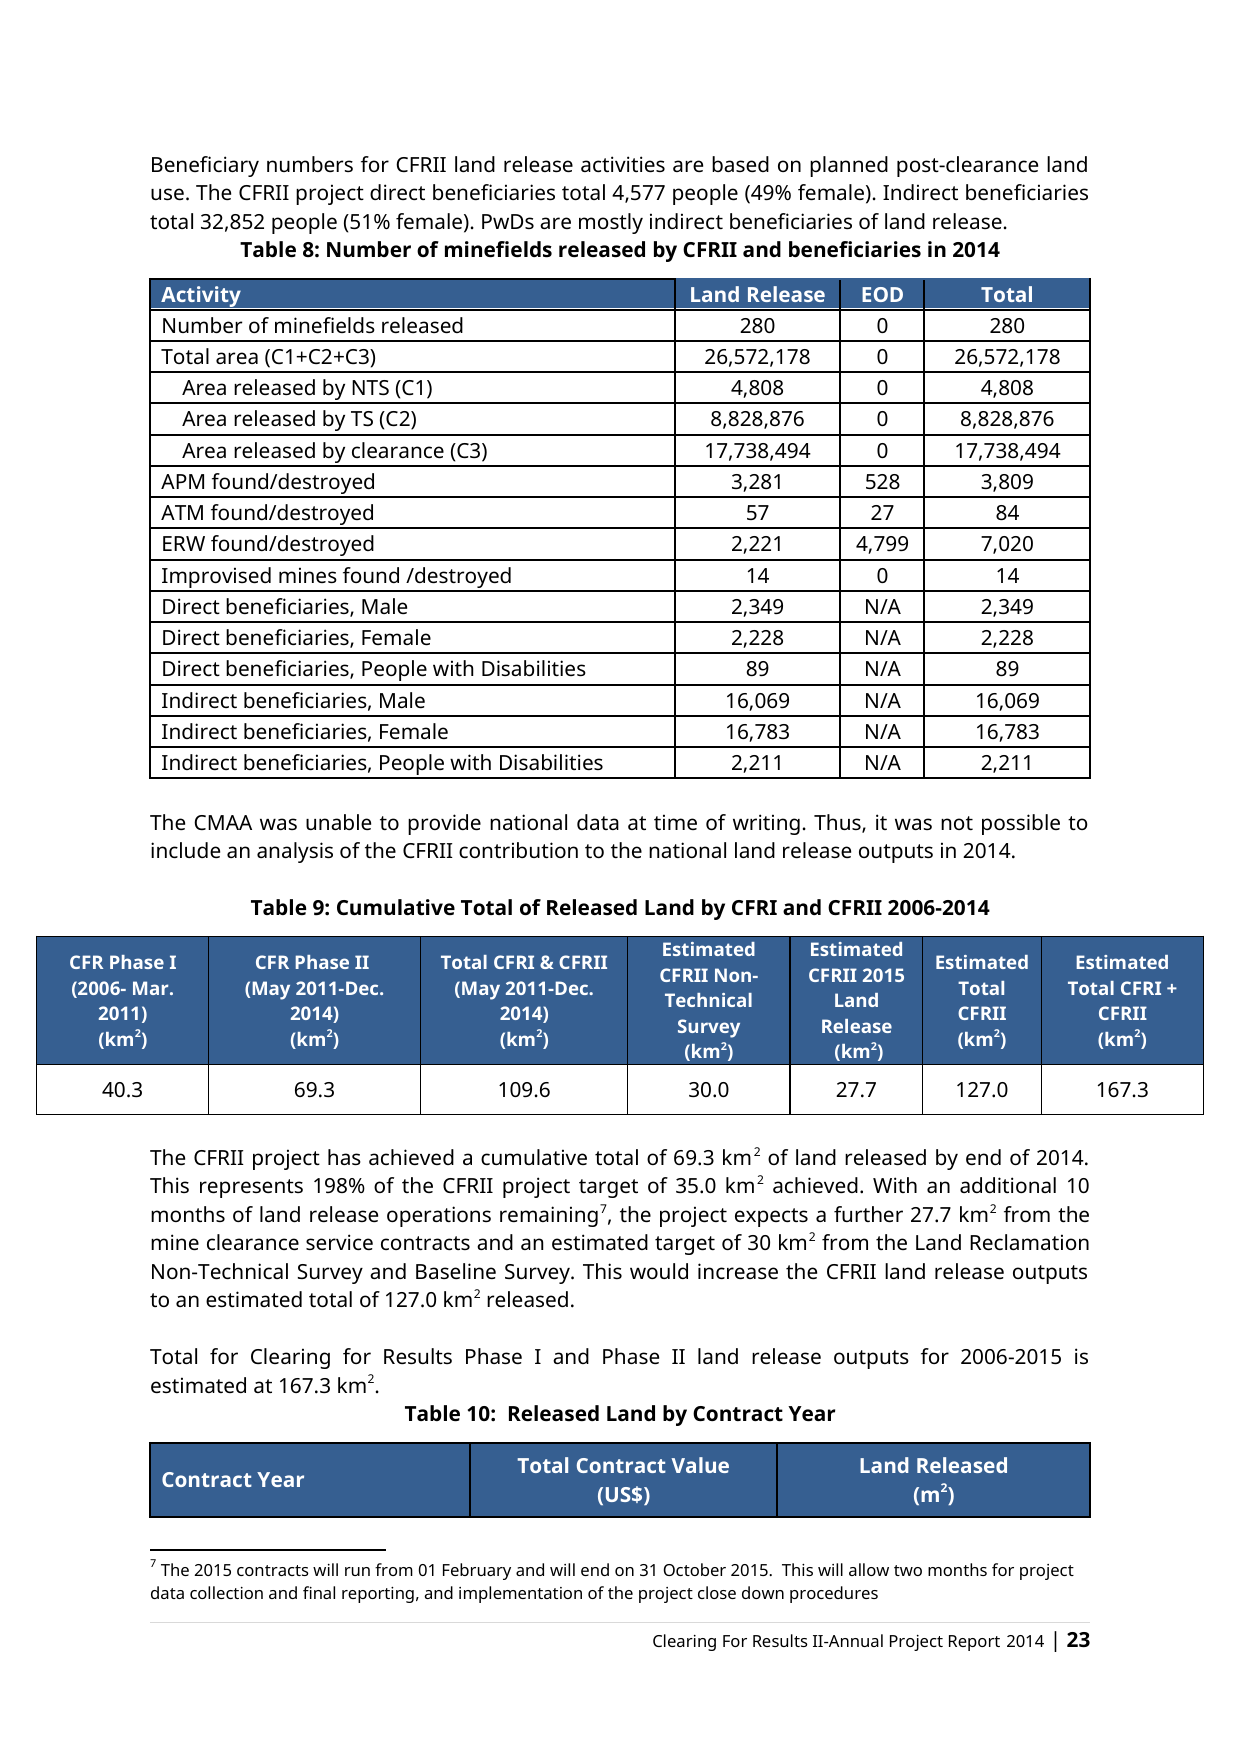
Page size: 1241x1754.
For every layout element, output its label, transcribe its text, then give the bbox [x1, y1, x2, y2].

table_cell 4,799 [841, 529, 923, 558]
table_cell 3,809 [925, 467, 1089, 496]
table_header Estimated Total CFRI + CFRII (km2) [1042, 937, 1203, 1064]
table_cell Indirect beneficiaries, People with Disabilities [151, 748, 674, 777]
table_cell 0 [841, 311, 923, 340]
table_header Contract Year [151, 1444, 469, 1516]
table_header Land Release [676, 278, 840, 308]
table_cell 4,808 [676, 373, 839, 402]
table_cell 17,738,494 [676, 436, 839, 465]
table_cell 2,228 [676, 623, 839, 652]
table_cell 57 [676, 498, 839, 527]
table_cell 26,572,178 [925, 342, 1089, 371]
table_header Total CFRI & CFRII (May 2011-Dec. 2014) (km2) [421, 937, 627, 1064]
text The CMAA was unable to provide national data at time of writing. Thus, it was not possible to include an analysis of the CFRII contribution to the national land release outputs in 2014. [150, 808, 1090, 864]
table_cell 0 [841, 436, 923, 465]
text Total for Clearing for Results Phase I and Phase II land release outputs for 2006-2015 is estimated at 167.3 km2. [150, 1342, 1090, 1399]
table_cell Area released by clearance (C3) [151, 436, 674, 465]
table_cell Improvised mines found /destroyed [151, 561, 674, 590]
table_cell 167.3 [1042, 1065, 1203, 1114]
table_cell 89 [925, 654, 1089, 683]
table_cell Area released by TS (C2) [151, 404, 674, 433]
table_cell 16,783 [925, 717, 1089, 746]
text The CFRII project has achieved a cumulative total of 69.3 km2 of land released by end of 2014. This represents 198% of the CFRII project target of 35.0 km2 achieved. With an additional 10 months of land release operations remaining, the project expects a further 27.7 km2 from the mine clearance service contracts and an estimated target of 30 km2 from the Land Reclamation Non-Technical Survey and Baseline Survey. This would increase the CFRII land release outputs to an estimated total of 127.0 km2 released. [150, 1143, 1090, 1314]
table_cell N/A [841, 686, 923, 715]
table_header Land Released (m2) [778, 1444, 1089, 1516]
table_header Activity [151, 280, 674, 308]
table_cell 17,738,494 [925, 436, 1089, 465]
table_cell 27 [841, 498, 923, 527]
table_cell ERW found/destroyed [151, 529, 674, 558]
table_cell 2,211 [925, 748, 1089, 777]
text Table 9: Cumulative Total of Released Land by CFRI and CFRII 2006-2014 [150, 893, 1090, 921]
table_cell 8,828,876 [676, 404, 839, 433]
table_header CFR Phase I (2006- Mar. 2011) (km2) [37, 937, 208, 1064]
table_header EOD [840, 278, 924, 308]
table_cell N/A [841, 717, 923, 746]
table_header Estimated CFRII 2015 Land Release (km2) [791, 937, 922, 1064]
table_cell 0 [841, 373, 923, 402]
table_cell 30.0 [628, 1065, 789, 1114]
table_header Estimated Total CFRII (km2) [923, 937, 1041, 1064]
table_cell 7,020 [925, 529, 1089, 558]
table_cell 69.3 [209, 1065, 420, 1114]
table_cell 2,221 [676, 529, 839, 558]
table_cell 280 [676, 311, 839, 340]
table_cell N/A [841, 592, 923, 621]
table_cell 2,228 [925, 623, 1089, 652]
table_cell 16,783 [676, 717, 839, 746]
table_cell 16,069 [676, 686, 839, 715]
table_cell N/A [841, 654, 923, 683]
text Beneficiary numbers for CFRII land release activities are based on planned post-clearance land use. The CFRII project direct beneficiaries total 4,577 people (49% female). Indirect beneficiaries total 32,852 people (51% female). PwDs are mostly indirect beneficiaries of land release. [150, 150, 1090, 235]
table_cell 2,349 [676, 592, 839, 621]
table_cell 0 [841, 342, 923, 371]
table_cell 0 [841, 404, 923, 433]
table_cell 14 [676, 561, 839, 590]
table_cell Indirect beneficiaries, Female [151, 717, 674, 746]
table_cell 127.0 [923, 1065, 1041, 1114]
table_cell 84 [925, 498, 1089, 527]
table_header Total Contract Value (US$) [471, 1444, 776, 1516]
table_cell N/A [841, 748, 923, 777]
table_cell APM found/destroyed [151, 467, 674, 496]
table_cell 26,572,178 [676, 342, 839, 371]
table_cell 4,808 [925, 373, 1089, 402]
table_cell N/A [841, 623, 923, 652]
table_cell 528 [841, 467, 923, 496]
table_cell ATM found/destroyed [151, 498, 674, 527]
table_cell 8,828,876 [925, 404, 1089, 433]
table_cell 14 [925, 561, 1089, 590]
table_cell 16,069 [925, 686, 1089, 715]
table_cell Number of minefields released [151, 311, 674, 340]
text Table 8: Number of minefields released by CFRII and beneficiaries in 2014 [150, 235, 1090, 264]
table_cell 2,211 [676, 748, 839, 777]
table_cell 109.6 [421, 1065, 627, 1114]
text Table 10: Released Land by Contract Year [150, 1399, 1090, 1428]
table_cell Total area (C1+C2+C3) [151, 342, 674, 371]
table_cell 40.3 [37, 1065, 208, 1114]
table_cell 89 [676, 654, 839, 683]
table_header CFR Phase II (May 2011-Dec. 2014) (km2) [209, 937, 420, 1064]
table_cell 280 [925, 311, 1089, 340]
table_header Estimated CFRII Non-Technical Survey (km2) [628, 937, 789, 1064]
table_cell Indirect beneficiaries, Male [151, 686, 674, 715]
table_cell Direct beneficiaries, Male [151, 592, 674, 621]
table_cell 2,349 [925, 592, 1089, 621]
table_cell Direct beneficiaries, People with Disabilities [151, 654, 674, 683]
table_cell Direct beneficiaries, Female [151, 623, 674, 652]
table_cell 0 [841, 561, 923, 590]
table_cell 27.7 [791, 1065, 922, 1114]
table_header Total [924, 278, 1089, 308]
table_cell Area released by NTS (C1) [151, 373, 674, 402]
table_cell 3,281 [676, 467, 839, 496]
